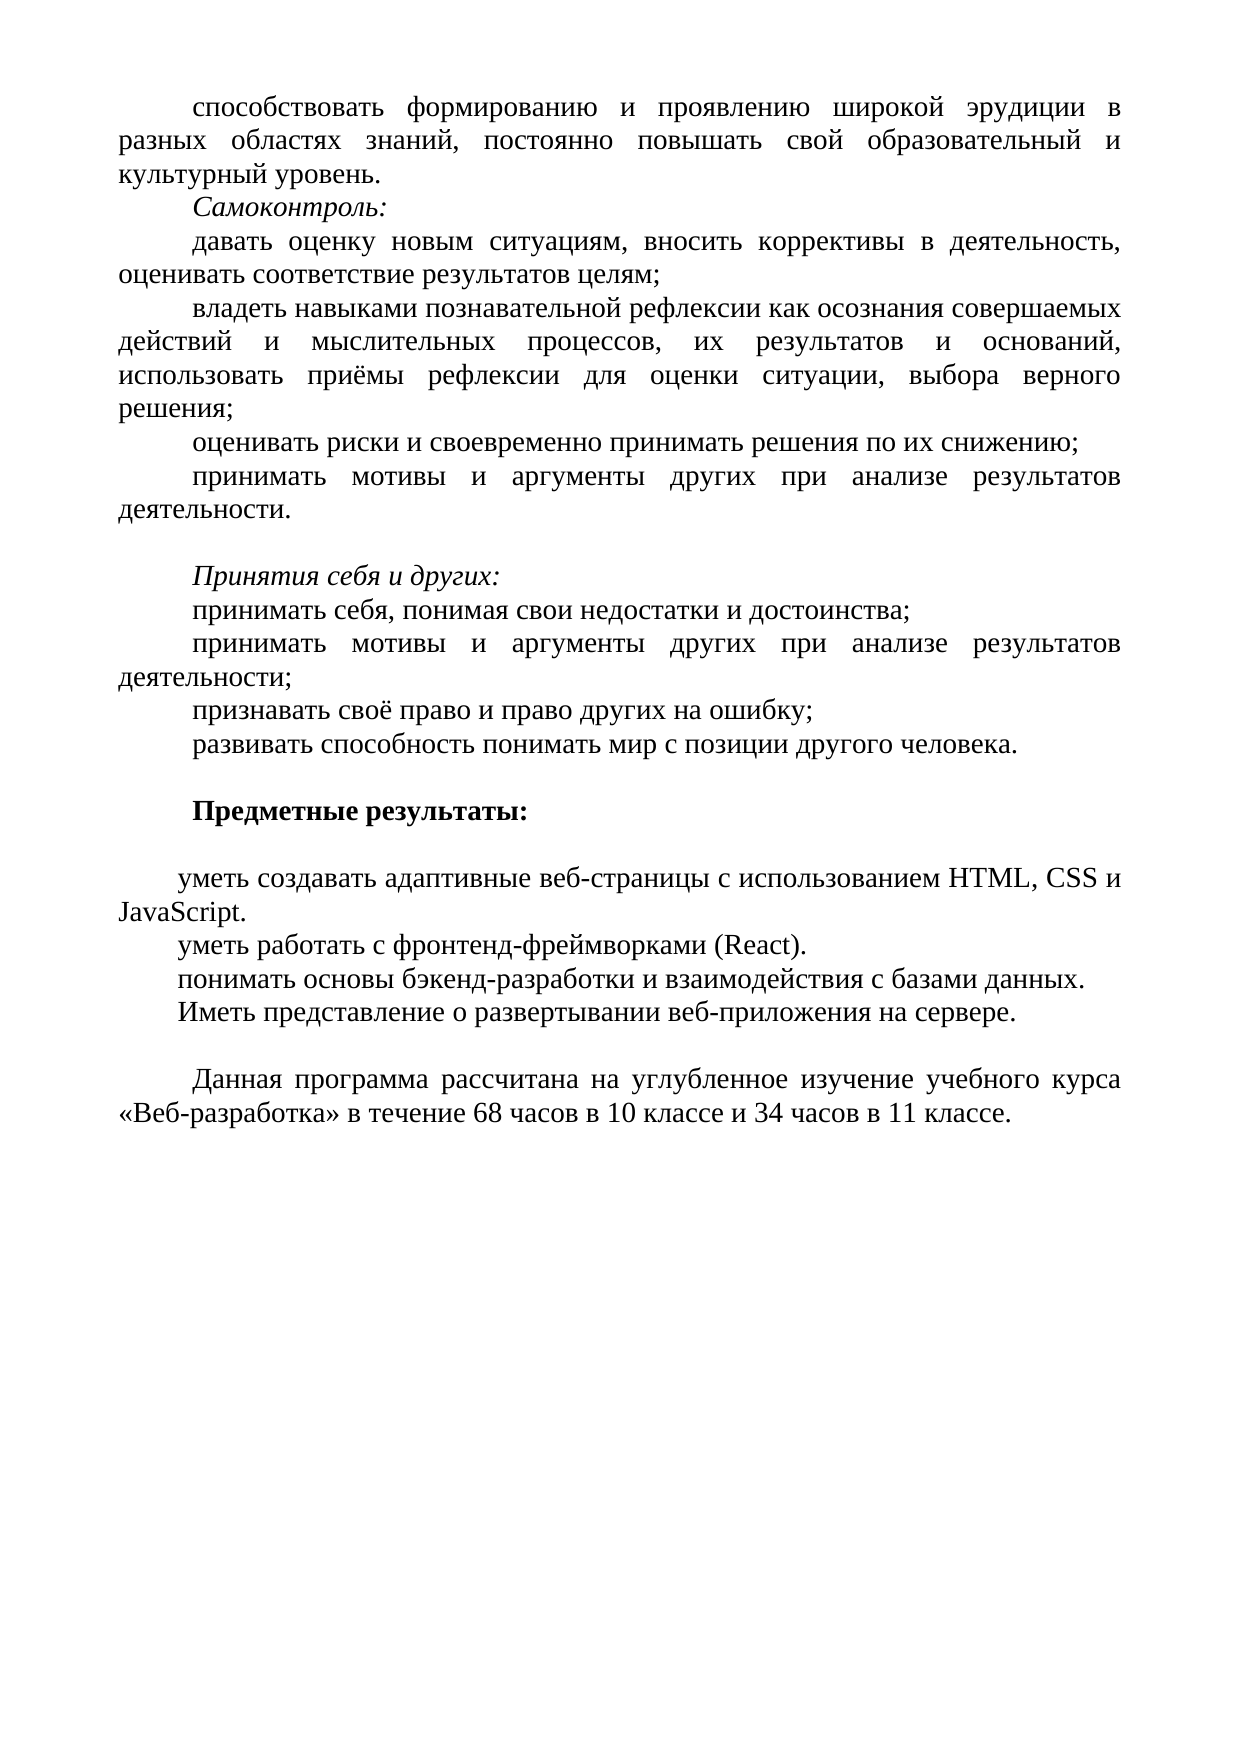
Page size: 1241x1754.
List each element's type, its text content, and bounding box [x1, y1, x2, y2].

text оценивать риски и своевременно принимать решения по их снижению; [118, 424, 1122, 458]
text Иметь представление о развертывании веб-приложения на сервере. [118, 994, 1122, 1028]
text Самоконтроль: [118, 189, 1122, 223]
text Предметные результаты: [124, 793, 1122, 827]
text развивать способность понимать мир с позиции другого человека. [118, 726, 1122, 759]
text Принятия себя и других: [118, 558, 1122, 592]
text способствовать формированию и проявлению широкой эрудиции в разных областях знаний, постоянно повышать свой образовательный и культурный уровень. [118, 89, 1122, 189]
text принимать себя, понимая свои недостатки и достоинства; [118, 592, 1122, 625]
text Данная программа рассчитана на углубленное изучение учебного курса «Веб-разработка» в течение 68 часов в 10 классе и 34 часов в 11 классе. [118, 1061, 1122, 1128]
text уметь работать с фронтенд-фреймворками (React). [118, 927, 1122, 961]
text давать оценку новым ситуациям, вносить коррективы в деятельность, оценивать соответствие результатов целям; [118, 223, 1122, 290]
text признавать своё право и право других на ошибку; [118, 692, 1122, 726]
text понимать основы бэкенд-разработки и взаимодействия с базами данных. [118, 961, 1122, 994]
text принимать мотивы и аргументы других при анализе результатов деятельности; [118, 625, 1122, 692]
text владеть навыками познавательной рефлексии как осознания совершаемых действий и мыслительных процессов, их результатов и оснований, использовать приёмы рефлексии для оценки ситуации, выбора верного решения; [118, 290, 1122, 424]
text принимать мотивы и аргументы других при анализе результатов деятельности. [118, 458, 1122, 525]
text уметь создавать адаптивные веб-страницы с использованием HTML, CSS и JavaScript. [118, 860, 1122, 927]
